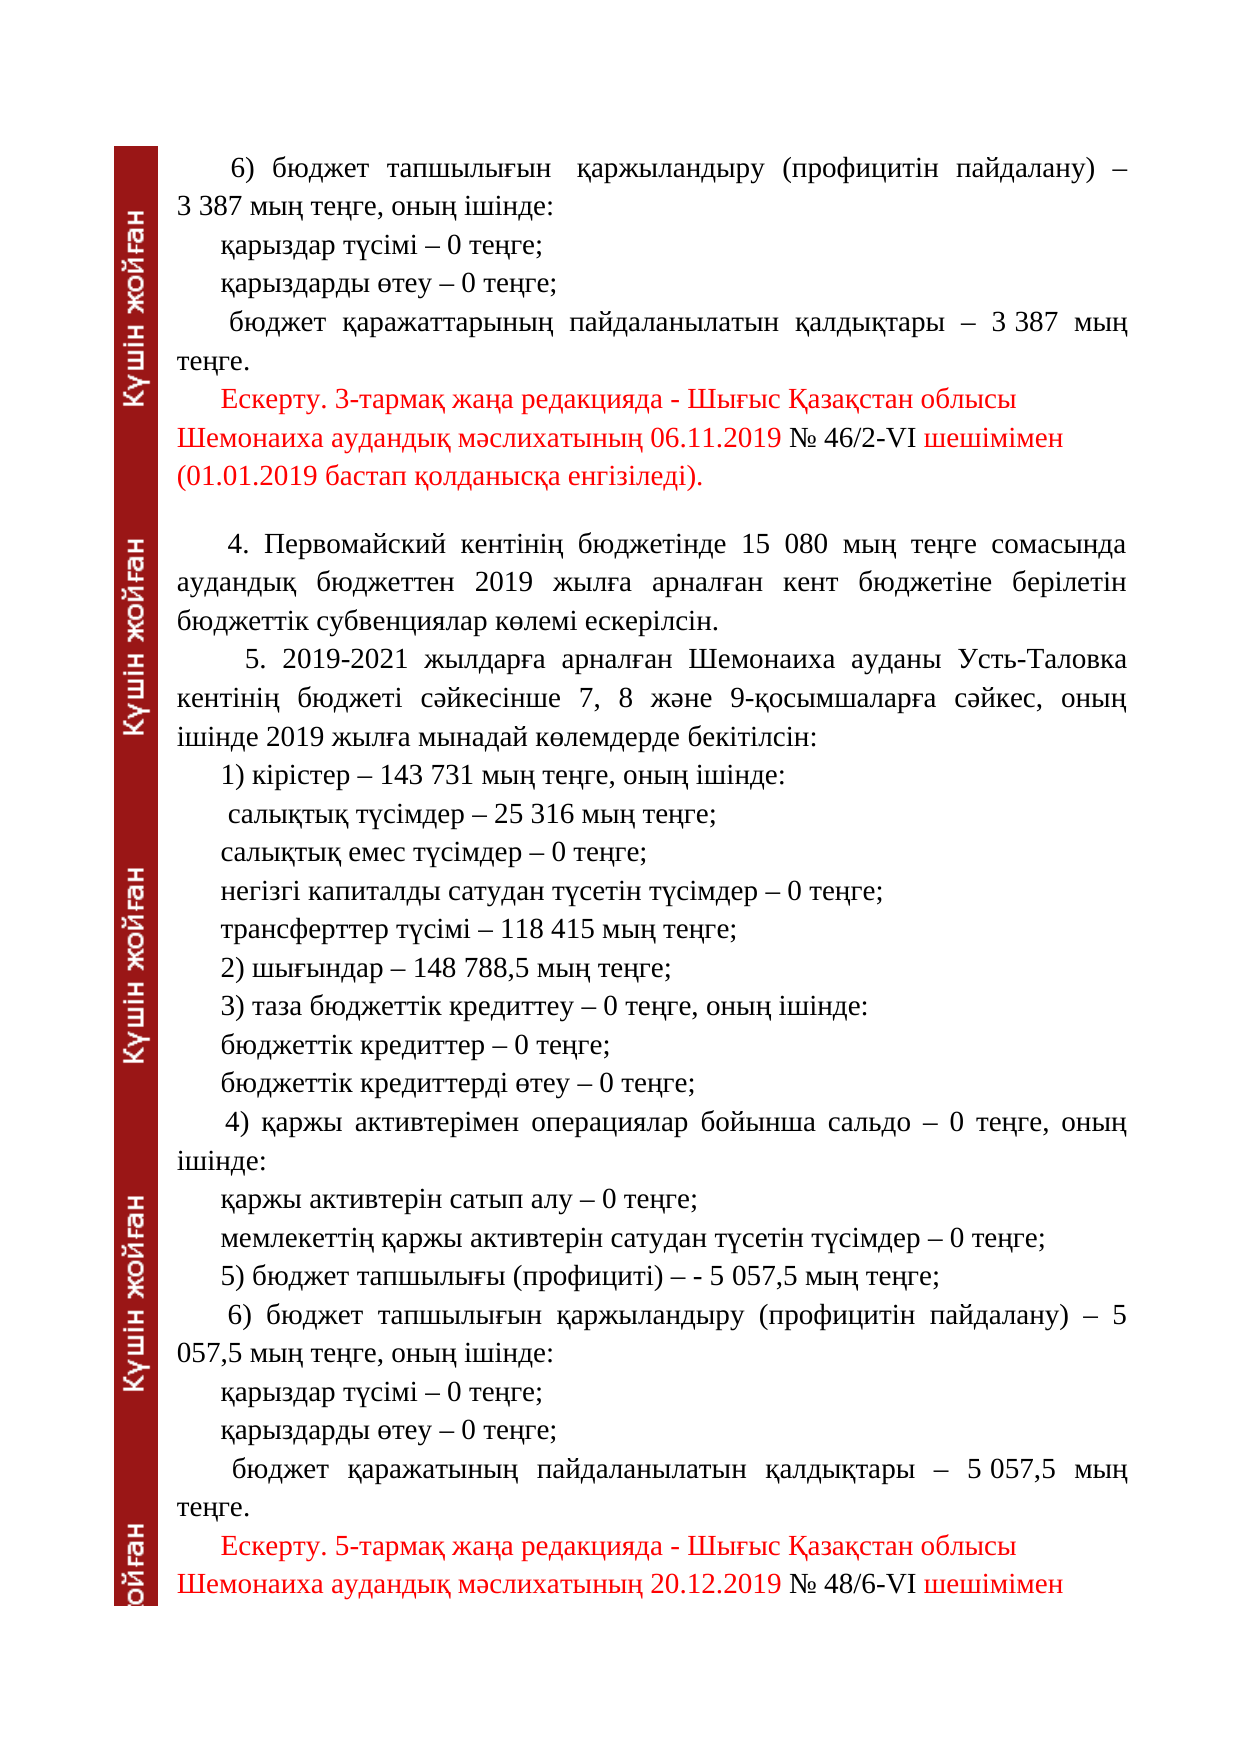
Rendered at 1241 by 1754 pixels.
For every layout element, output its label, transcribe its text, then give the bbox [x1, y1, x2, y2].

picture [114, 146, 158, 150]
picture [114, 791, 158, 796]
text 5. 2019-2021 жылдарға арналған Шемонаиха ауданы Усть-Таловка кентінің бюджеті сәйкесінше 7, 8 және 9-қосымшаларға сәйкес, оның ішінде 2019 жылға мынадай көлемдерде бекітілсін: [112, 642, 1128, 752]
text қарыздарды өтеу – 0 теңге; [112, 1412, 1128, 1446]
picture [114, 906, 158, 911]
picture [114, 868, 158, 873]
picture [114, 829, 158, 834]
picture [114, 752, 158, 757]
text 4) қаржы активтерімен операциялар бойынша сальдо – 0 теңге, оның ішінде: [112, 1104, 1128, 1176]
text бюджеттік кредиттерді өтеу – 0 теңге; [112, 1066, 1128, 1099]
text 3) таза бюджеттік кредиттеу – 0 теңге, оның ішінде: [112, 988, 1128, 1022]
picture [114, 1369, 158, 1374]
text салықтық емес түсімдер – 0 теңге; [112, 834, 1128, 868]
picture [114, 522, 158, 526]
picture [114, 1292, 158, 1297]
picture [114, 1215, 158, 1220]
picture [114, 983, 158, 988]
text қарыздарды өтеу – 0 теңге; [112, 266, 1128, 299]
picture [114, 1253, 158, 1258]
text 1) кірістер – 143 731 мың теңге, оның ішінде: [112, 757, 1128, 791]
picture [114, 1176, 158, 1181]
picture [114, 1523, 158, 1528]
text 6) бюджет тапшылығын қаржыландыру (профицитін пайдалану) – 3 387 мың теңге, оның ішінде: [112, 150, 1128, 222]
text трансферттер түсімі – 118 415 мың теңге; [112, 911, 1128, 945]
picture [114, 1446, 158, 1451]
picture [114, 261, 158, 266]
text негізгі капиталды сатудан түсетін түсімдер – 0 теңге; [112, 873, 1128, 906]
picture [114, 299, 158, 304]
text бюджеттік кредиттер – 0 теңге; [112, 1027, 1128, 1061]
text қаржы активтерін сатып алу – 0 теңге; [112, 1181, 1128, 1215]
picture [114, 1061, 158, 1066]
text бюджет қаражаттарының пайдаланылатын қалдықтары – 3 387 мың теңге. [112, 304, 1128, 376]
picture [114, 945, 158, 950]
text Ескерту. 3-тармақ жаңа редакцияда - Шығыс Қазақстан облысы Шемонаиха аудандық мәслихатының 06.11.2019 № 46/2-VI шешімімен (01.01.2019 бастап қолданысқа енгізіледі). [112, 381, 1128, 522]
text салықтық түсімдер – 25 316 мың теңге; [112, 796, 1128, 829]
picture [114, 1099, 158, 1104]
picture [114, 376, 158, 381]
text бюджет қаражатының пайдаланылатын қалдықтары – 5 057,5 мың теңге. [112, 1451, 1128, 1523]
text 5) бюджет тапшылығы (профициті) – - 5 057,5 мың теңге; [112, 1258, 1128, 1292]
picture [114, 1600, 158, 1606]
picture [114, 1022, 158, 1027]
picture [114, 222, 158, 227]
text қарыздар түсімі – 0 теңге; [112, 227, 1128, 261]
text 2) шығындар – 148 788,5 мың теңге; [112, 950, 1128, 983]
text қарыздар түсімі – 0 теңге; [112, 1374, 1128, 1407]
text 4. Первомайский кентінің бюджетінде 15 080 мың теңге сомасында аудандық бюджеттен 2019 жылға арналған кент бюджетіне берілетін бюджеттік субвенциялар көлемі ескерілсін. [112, 526, 1128, 637]
text 6) бюджет тапшылығын қаржыландыру (профицитін пайдалану) – 5 057,5 мың теңге, оның ішінде: [112, 1297, 1128, 1369]
picture [114, 637, 158, 642]
picture [114, 1407, 158, 1412]
text мемлекеттің қаржы активтерін сатудан түсетін түсімдер – 0 теңге; [112, 1220, 1128, 1253]
